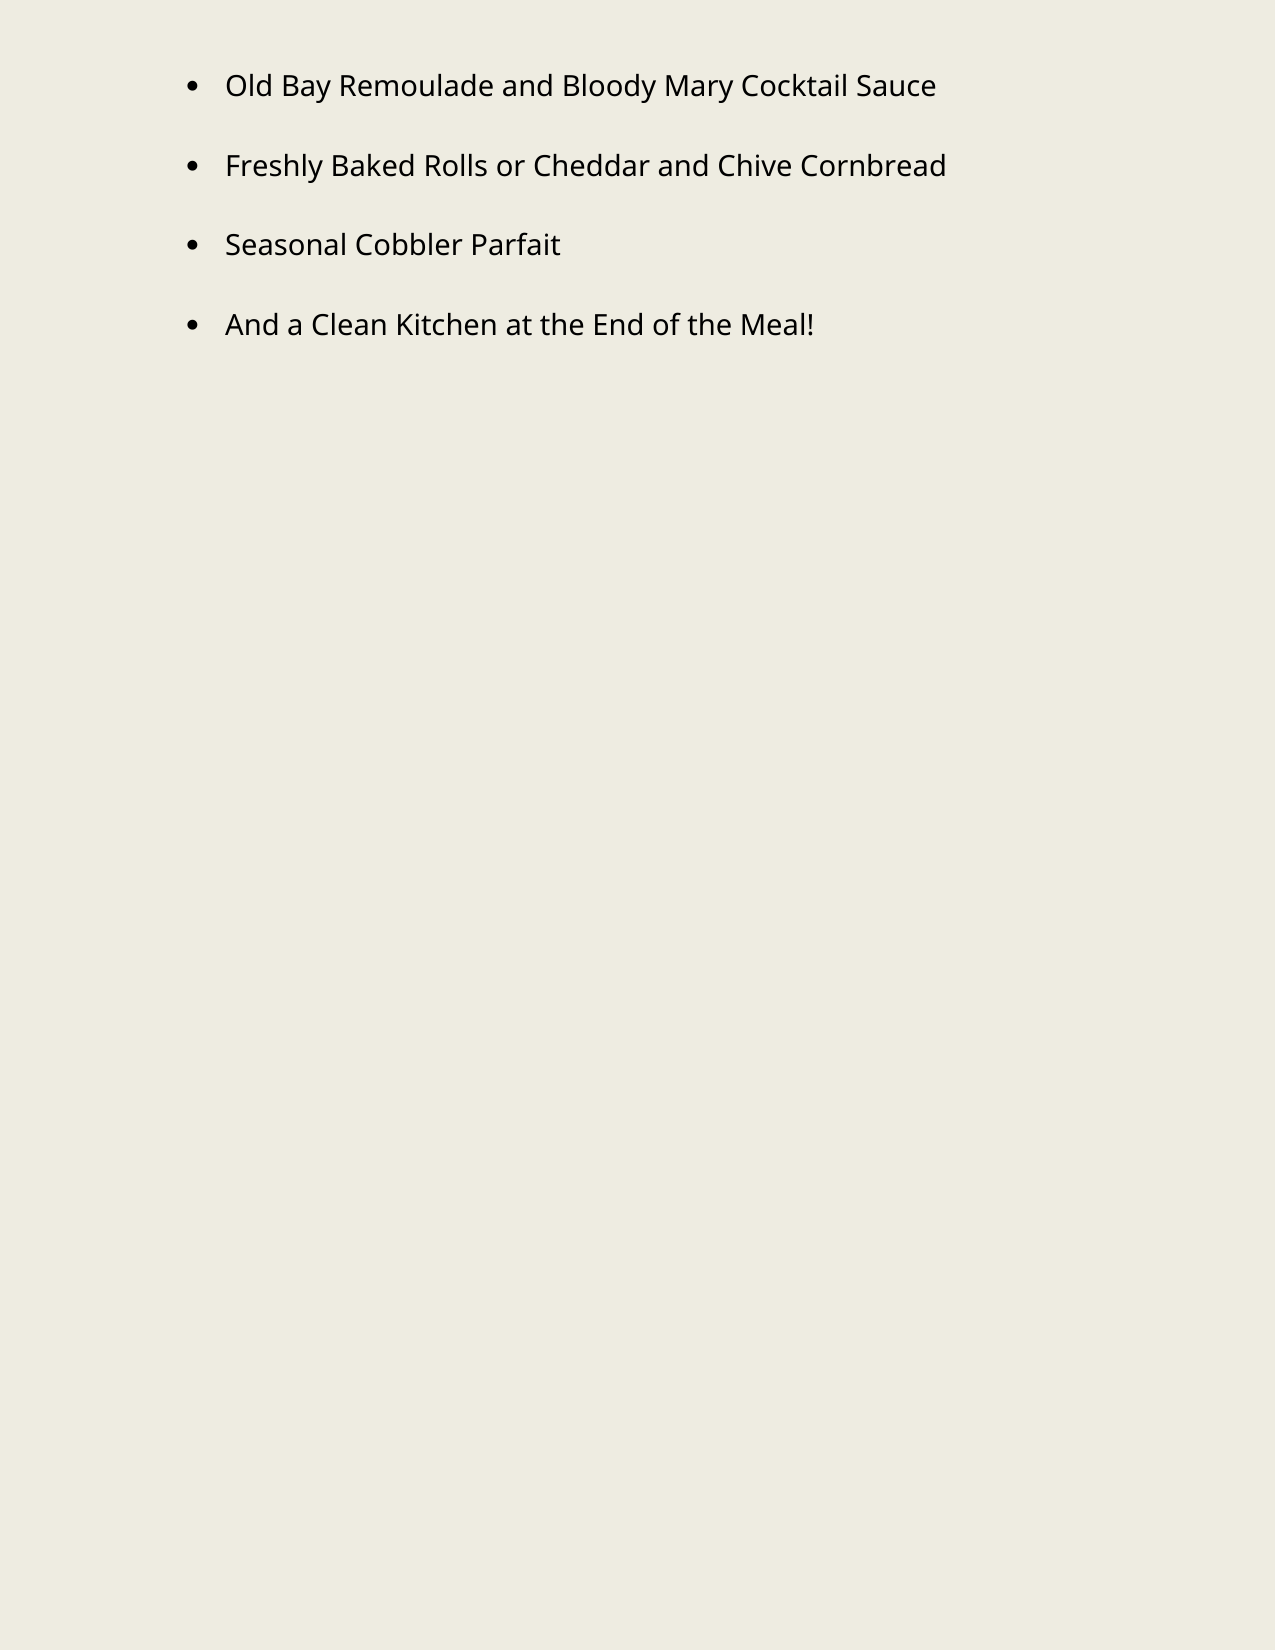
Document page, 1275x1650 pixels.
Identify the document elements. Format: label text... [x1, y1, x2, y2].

list Freshly Baked Rolls or Cheddar and Chive Cornbread [187, 145, 1125, 185]
list Old Bay Remoulade and Bloody Mary Cocktail Sauce [187, 66, 1125, 105]
list And a Clean Kitchen at the End of the Meal! [187, 304, 1125, 343]
list Seasonal Cobbler Parfait [187, 224, 1125, 264]
